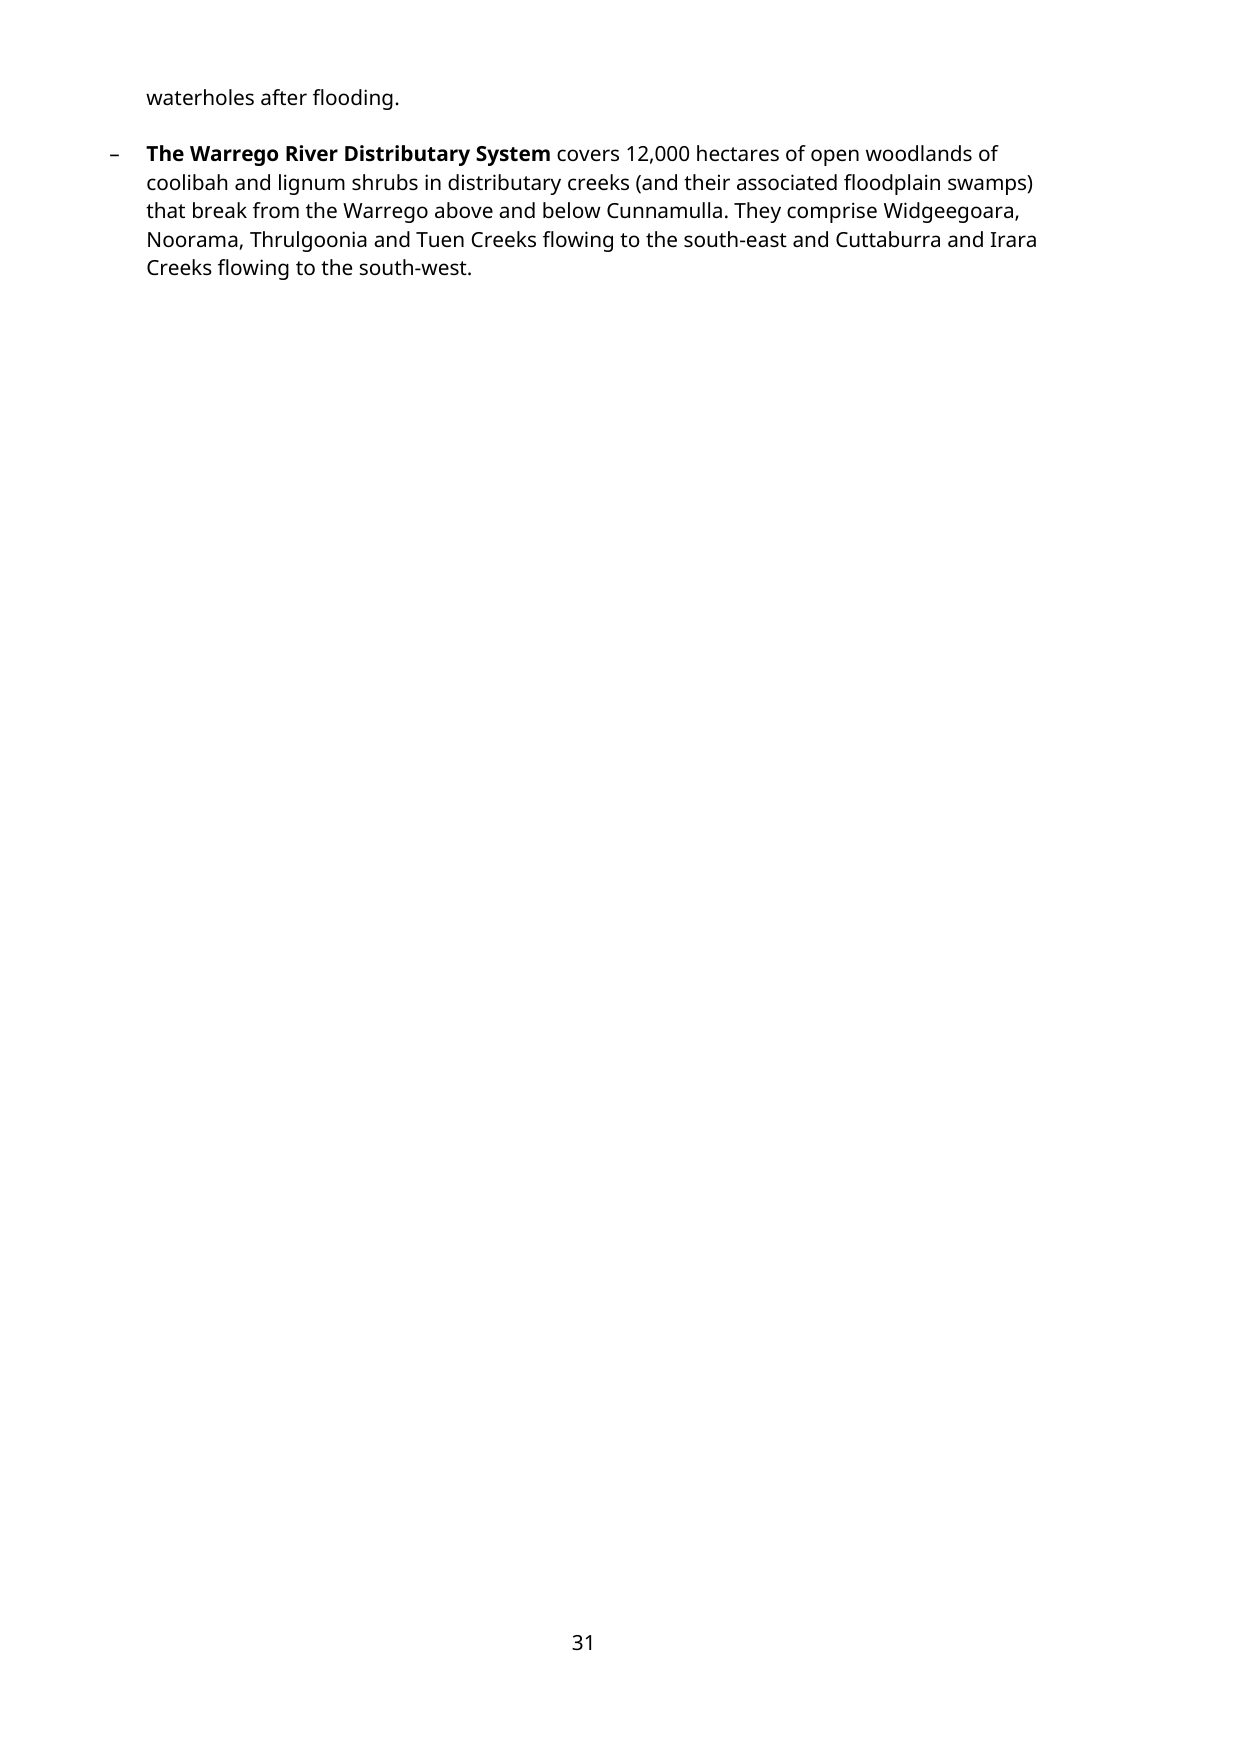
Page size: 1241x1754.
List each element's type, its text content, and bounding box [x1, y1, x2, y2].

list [109, 83, 1074, 112]
list The Warrego River Distributary System covers 12,000 hectares of open woodlands of coolibah and lignum shrubs in distributary creeks (and their associated floodplain swamps) that break from the Warrego above and below Cunnamulla. They comprise Widgeegoara, Noorama, Thrulgoonia and Tuen Creeks flowing to the south-east and Cuttaburra and Irara Creeks flowing to the south-west. [109, 139, 1065, 282]
